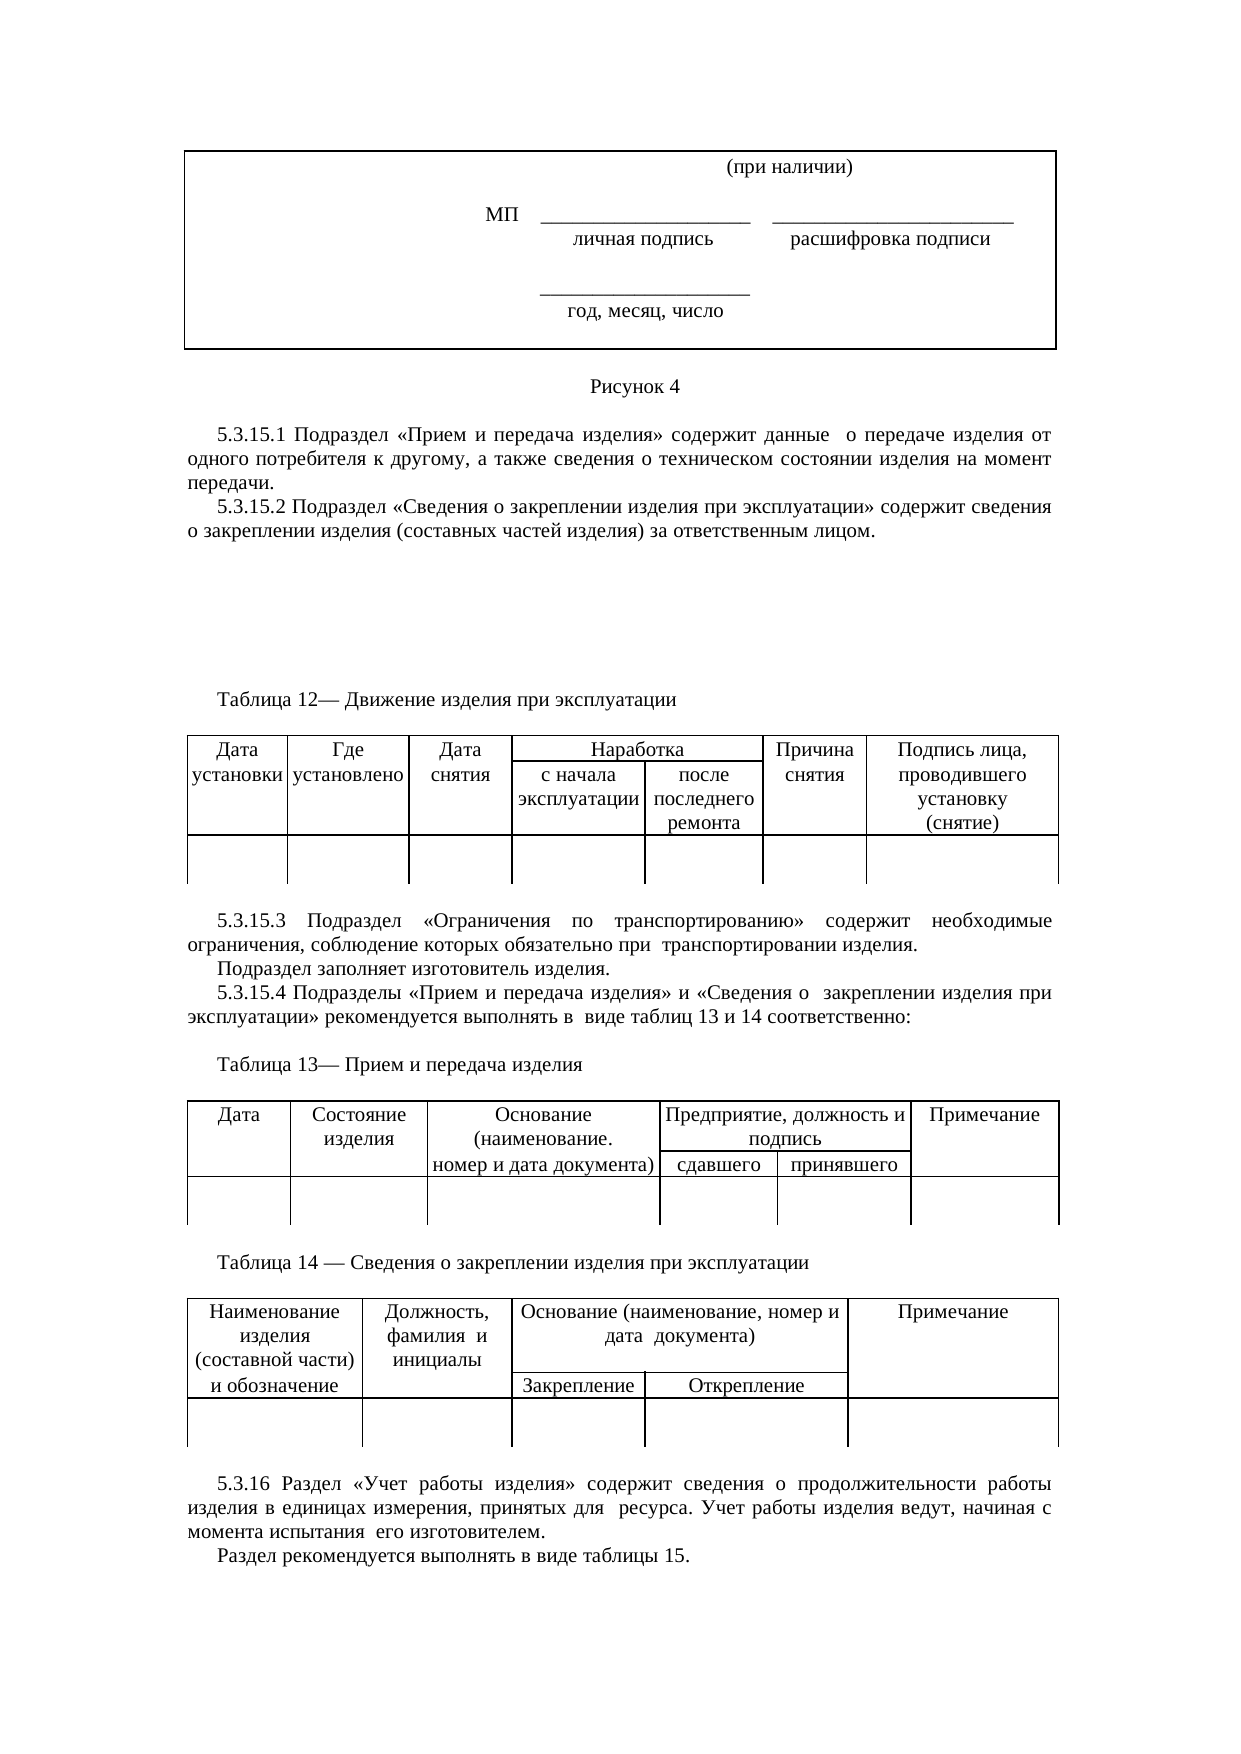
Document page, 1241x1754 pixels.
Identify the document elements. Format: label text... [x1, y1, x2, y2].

text 5.3.15.1 Подраздел «Прием и передача изделия» содержит данные о передаче изделия от одного потребителя к другому, а также сведения о техническом состоянии изделия на момент передачи. [187, 422, 1053, 494]
table_cell снятия [764, 760, 866, 834]
text Раздел рекомендуется выполнять в виде таблицы 15. [187, 1543, 1053, 1567]
table_cell [410, 836, 511, 884]
table_cell [849, 1399, 1058, 1447]
table_cell [428, 1177, 659, 1225]
table_header Примечание [912, 1102, 1058, 1150]
table_cell [912, 1177, 1058, 1225]
table_header Дата [188, 1102, 290, 1150]
table_cell сдавшего [661, 1152, 777, 1176]
text 5.3.15.3 Подраздел «Ограничения по транспортированию» содержит необходимые ограничения, соблюдение которых обязательно при транспортировании изделия. [187, 908, 1053, 956]
table_header Примечание [849, 1299, 1058, 1371]
table_cell [363, 1371, 511, 1397]
table_header Наработка [513, 736, 762, 760]
text 5.3.16 Раздел «Учет работы изделия» содержит сведения о продолжительности работы изделия в единицах измерения, принятых для ресурса. Учет работы изделия ведут, начиная с момента испытания его изготовителем. [187, 1471, 1053, 1543]
table_cell и обозначение [188, 1371, 362, 1397]
table_cell [849, 1371, 1058, 1397]
table_cell [188, 1399, 362, 1447]
table_header Причина [764, 736, 866, 760]
table_cell после последнего ремонта [646, 762, 762, 834]
table_cell установки [188, 760, 287, 834]
table_header Дата [188, 736, 287, 760]
table_cell [912, 1150, 1058, 1176]
table_cell [188, 836, 287, 884]
table_cell номер и дата документа) [428, 1150, 659, 1176]
table_cell [646, 1399, 847, 1447]
text личная подпись расшифровка подписи [187, 226, 1053, 250]
table_cell [646, 836, 762, 884]
table_cell [363, 1399, 511, 1447]
text 5.3.15.2 Подраздел «Сведения о закреплении изделия при эксплуатации» содержит сведения о закреплении изделия (составных частей изделия) за ответственным лицом. [187, 494, 1053, 542]
table_cell с начала эксплуатации [513, 762, 644, 834]
table_cell [188, 1150, 290, 1176]
table_header Основание (наименование, номер и дата документа) [513, 1299, 847, 1371]
text Подраздел заполняет изготовитель изделия. [187, 956, 1053, 980]
text Рисунок 4 [187, 374, 1053, 398]
table_cell [867, 836, 1058, 884]
text год, месяц, число [187, 298, 1053, 322]
table_header Дата [410, 736, 511, 760]
text Таблица 13— Прием и передача изделия [187, 1052, 1053, 1076]
table_cell [291, 1177, 427, 1225]
table_header Основание (наименование. [428, 1102, 659, 1150]
text МП ____________________ _______________________ [187, 202, 1053, 226]
text (при наличии) [185, 152, 1055, 178]
table_cell проводившего установку (снятие) [867, 760, 1058, 834]
table_header Подпись лица, [867, 736, 1058, 760]
table_cell Открепление [646, 1373, 847, 1397]
table_cell установлено [288, 760, 408, 834]
table_cell [764, 836, 866, 884]
table_header Предприятие, должность и подпись [661, 1102, 910, 1150]
table_header Должность, фамилия и инициалы [363, 1299, 511, 1371]
text 5.3.15.4 Подразделы «Прием и передача изделия» и «Сведения о закреплении изделия при эксплуатации» рекомендуется выполнять в виде таблиц 13 и 14 соответственно: [187, 980, 1053, 1028]
table_header Где [288, 736, 408, 760]
table_header Состояние изделия [291, 1102, 427, 1150]
table_cell [661, 1177, 777, 1225]
table_header Наименование изделия (составной части) [188, 1299, 362, 1371]
table_cell [188, 1177, 290, 1225]
table_cell [513, 836, 644, 884]
text Таблица 12— Движение изделия при эксплуатации [187, 687, 1053, 711]
table_cell снятия [410, 760, 511, 834]
table_cell Закрепление [513, 1373, 644, 1397]
text ____________________ [187, 274, 1053, 298]
table_cell [291, 1150, 427, 1176]
text Таблица 14 — Сведения о закреплении изделия при эксплуатации [187, 1249, 1053, 1273]
table_cell [513, 1399, 644, 1447]
table_cell [288, 836, 408, 884]
table_cell принявшего [778, 1152, 910, 1176]
table_cell [778, 1177, 910, 1225]
